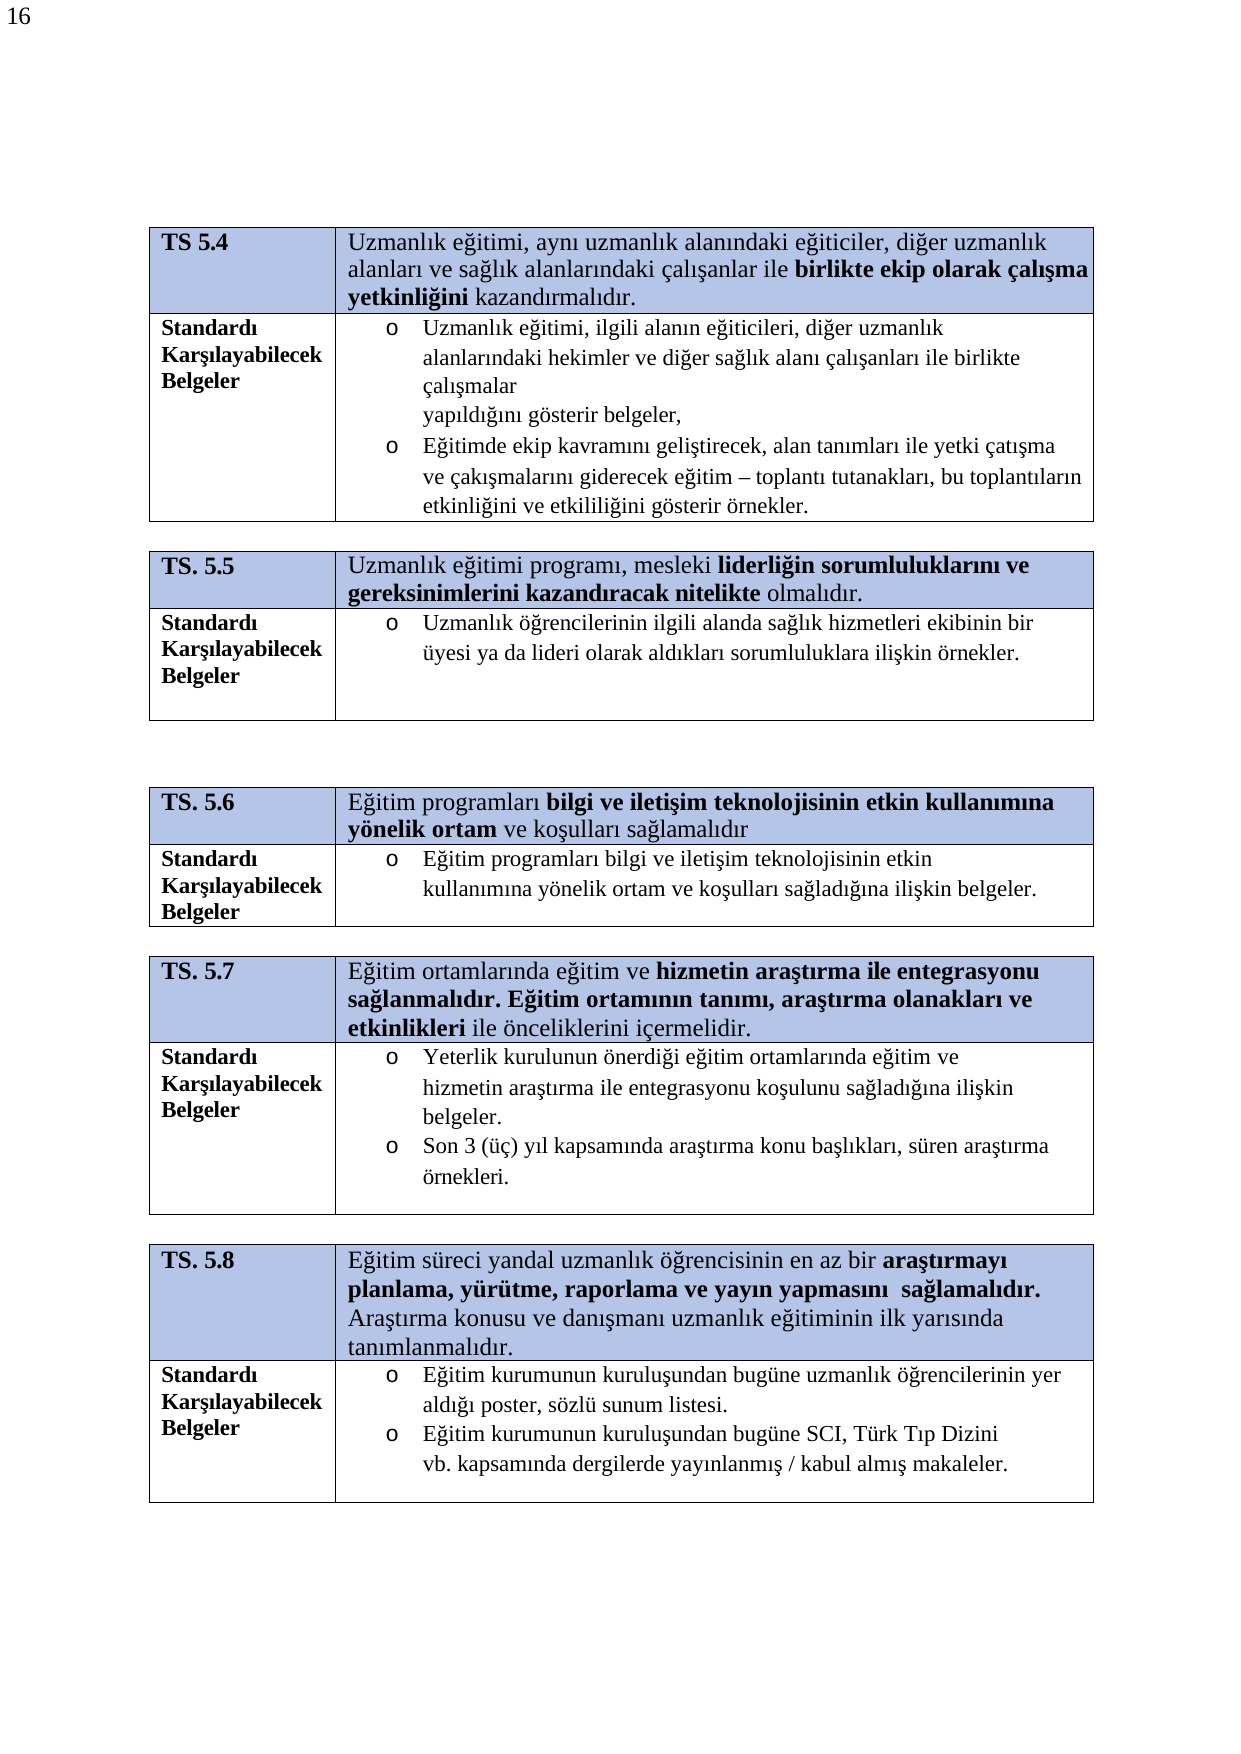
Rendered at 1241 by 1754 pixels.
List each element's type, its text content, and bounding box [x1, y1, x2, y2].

table_header Eğitim süreci yandal uzmanlık öğrencisinin en az bir araştırmayı planlama, yürütme, raporlama ve yayın yapmasını sağlamalıdır. Araştırma konusu ve danışmanı uzmanlık eğitiminin ilk yarısında tanımlanmalıdır. [336, 1245, 1093, 1360]
table_header Eğitim programları bilgi ve iletişim teknolojisinin etkin kullanımına yönelik ortam ve koşulları sağlamalıdır [336, 788, 1093, 844]
table_cell Eğitim programları bilgi ve iletişim teknolojisinin etkin kullanımına yönelik ortam ve koşulları sağladığına ilişkin belgeler. [336, 845, 1093, 926]
table_cell Uzmanlık eğitimi, ilgili alanın eğiticileri, diğer uzmanlık alanlarındaki hekimler ve diğer sağlık alanı çalışanları ile birlikte çalışmalar yapıldığını gösterir belgeler, Eğitimde ekip kavramını geliştirecek, alan tanımları ile yetki çatışma ve çakışmalarını giderecek eğitim – toplantı tutanakları, bu toplantıların etkinliğini ve etkililiğini gösterir örnekler. [336, 314, 1093, 521]
table_header TS. 5.8 [150, 1245, 335, 1360]
table_cell Standardı Karşılayabilecek Belgeler [150, 1043, 335, 1214]
table_header Eğitim ortamlarında eğitim ve hizmetin araştırma ile entegrasyonu sağlanmalıdır. Eğitim ortamının tanımı, araştırma olanakları ve etkinlikleri ile önceliklerini içermelidir. [336, 957, 1093, 1042]
table_cell Yeterlik kurulunun önerdiği eğitim ortamlarında eğitim ve hizmetin araştırma ile entegrasyonu koşulunu sağladığına ilişkin belgeler. Son 3 (üç) yıl kapsamında araştırma konu başlıkları, süren araştırma örnekleri. [336, 1043, 1093, 1214]
table_header TS. 5.5 [150, 552, 335, 608]
table_cell Standardı Karşılayabilecek Belgeler [150, 314, 335, 521]
table_cell Standardı Karşılayabilecek Belgeler [150, 609, 335, 720]
table_cell Uzmanlık öğrencilerinin ilgili alanda sağlık hizmetleri ekibinin bir üyesi ya da lideri olarak aldıkları sorumluluklara ilişkin örnekler. [336, 609, 1093, 720]
table_header TS. 5.7 [150, 957, 335, 1042]
table_header TS 5.4 [150, 228, 335, 313]
table_header Uzmanlık eğitimi, aynı uzmanlık alanındaki eğiticiler, diğer uzmanlık alanları ve sağlık alanlarındaki çalışanlar ile birlikte ekip olarak çalışma yetkinliğini kazandırmalıdır. [336, 228, 1093, 313]
table_header TS. 5.6 [150, 788, 335, 844]
table_cell Standardı Karşılayabilecek Belgeler [150, 845, 335, 926]
table_header Uzmanlık eğitimi programı, mesleki liderliğin sorumluluklarını ve gereksinimlerini kazandıracak nitelikte olmalıdır. [336, 552, 1093, 608]
table_cell Eğitim kurumunun kuruluşundan bugüne uzmanlık öğrencilerinin yer aldığı poster, sözlü sunum listesi. Eğitim kurumunun kuruluşundan bugüne SCI, Türk Tıp Dizini vb. kapsamında dergilerde yayınlanmış / kabul almış makaleler. [336, 1361, 1093, 1502]
table_cell Standardı Karşılayabilecek Belgeler [150, 1361, 335, 1502]
